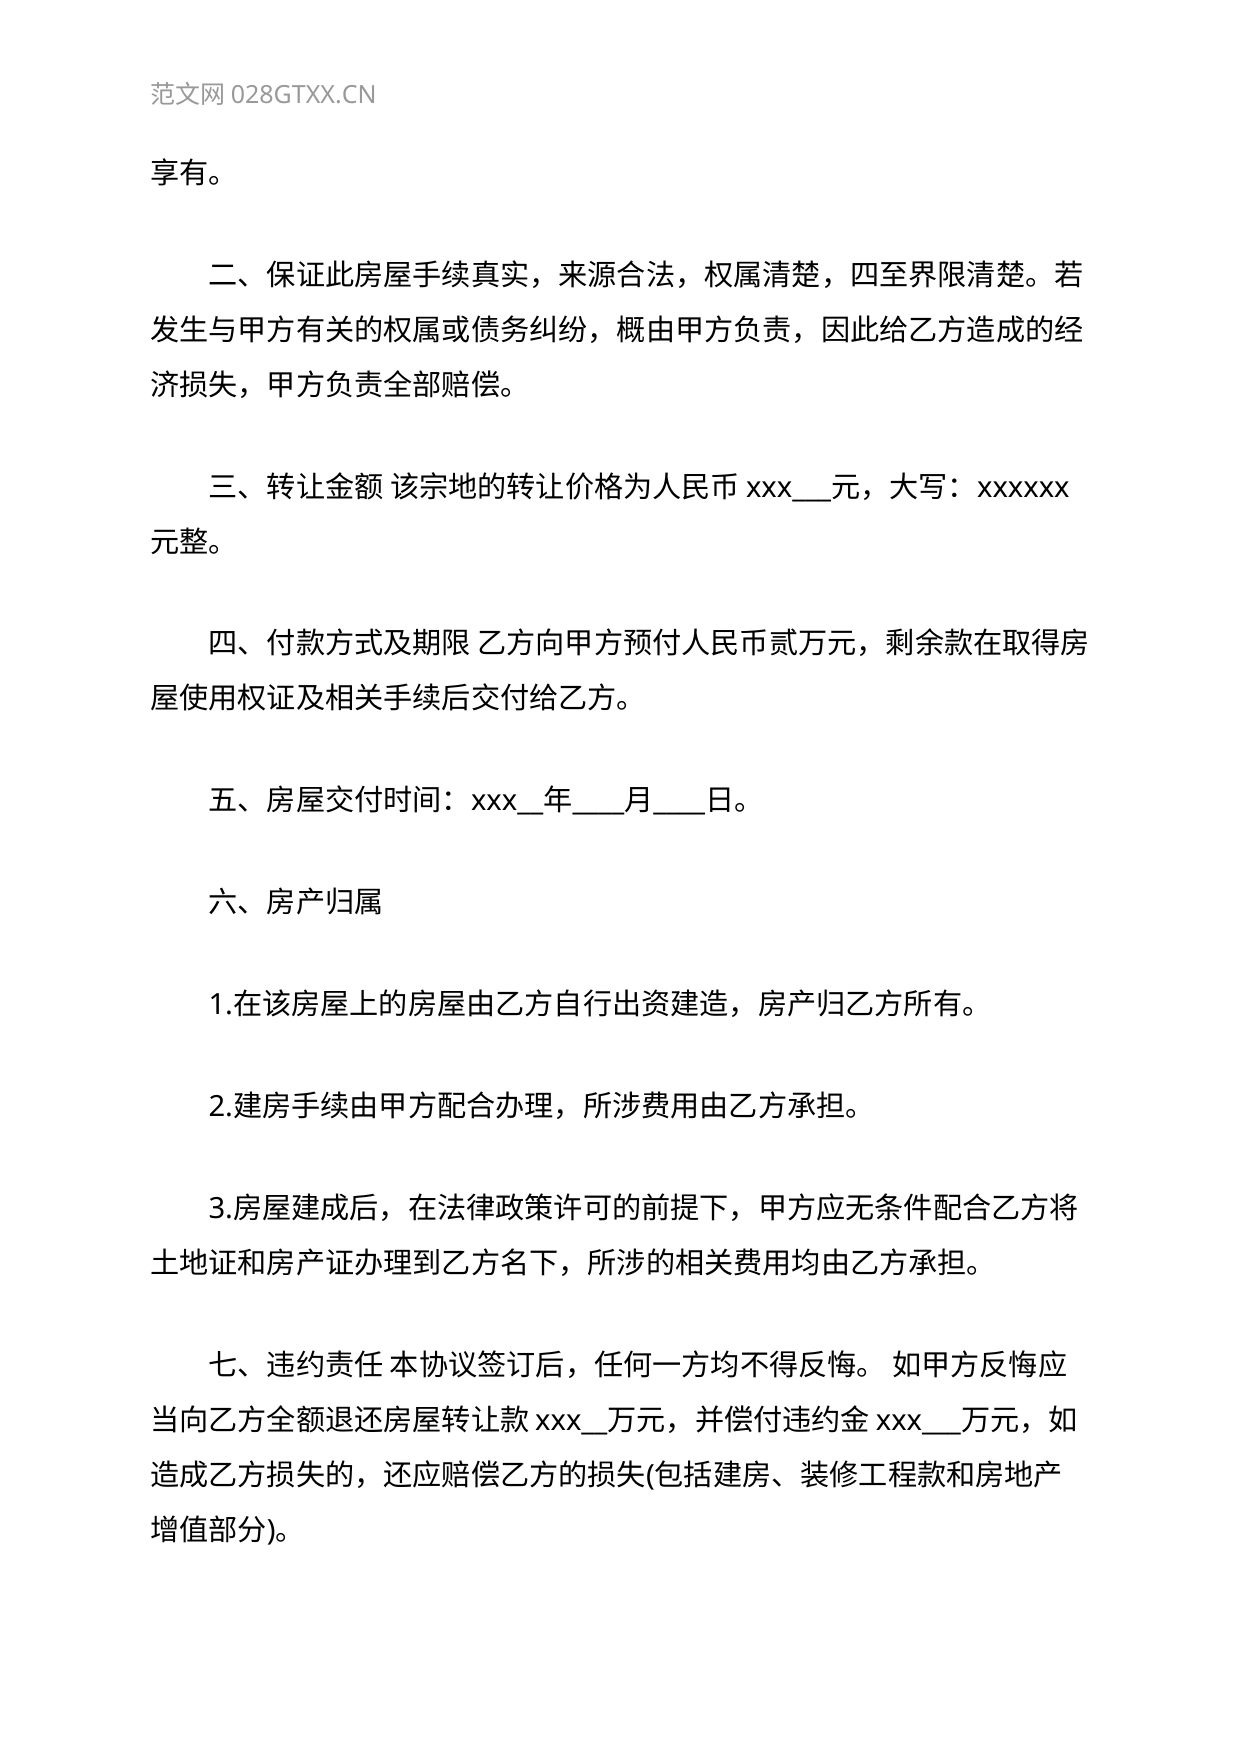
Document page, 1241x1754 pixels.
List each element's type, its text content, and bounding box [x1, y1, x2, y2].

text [150, 150, 1090, 192]
text 六、房产归属 [150, 879, 1090, 921]
text 2.建房手续由甲方配合办理，所涉费用由乙方承担。 [150, 1082, 1090, 1125]
text 三、转让金额 该宗地的转让价格为人民币xxx___元，大写：xxxxxx元整。 [150, 463, 1090, 561]
text 五、房屋交付时间：xxx__年____月____日。 [150, 777, 1090, 819]
text 七、违约责任 本协议签订后，任何一方均不得反悔。 如甲方反悔应当向乙方全额退还房屋转让款xxx__万元，并偿付违约金xxx___万元，如造成乙方损失的，还应赔偿乙方的损失(包括建房、装修工程款和房地产增值部分)。 [150, 1341, 1090, 1548]
text 3.房屋建成后，在法律政策许可的前提下，甲方应无条件配合乙方将土地证和房产证办理到乙方名下，所涉的相关费用均由乙方承担。 [150, 1184, 1090, 1282]
text 四、付款方式及期限 乙方向甲方预付人民币贰万元，剩余款在取得房屋使用权证及相关手续后交付给乙方。 [150, 620, 1090, 717]
text 1.在该房屋上的房屋由乙方自行出资建造，房产归乙方所有。 [150, 981, 1090, 1023]
text 二、保证此房屋手续真实，来源合法，权属清楚，四至界限清楚。若发生与甲方有关的权属或债务纠纷，概由甲方负责，因此给乙方造成的经济损失，甲方负责全部赔偿。 [150, 252, 1090, 404]
